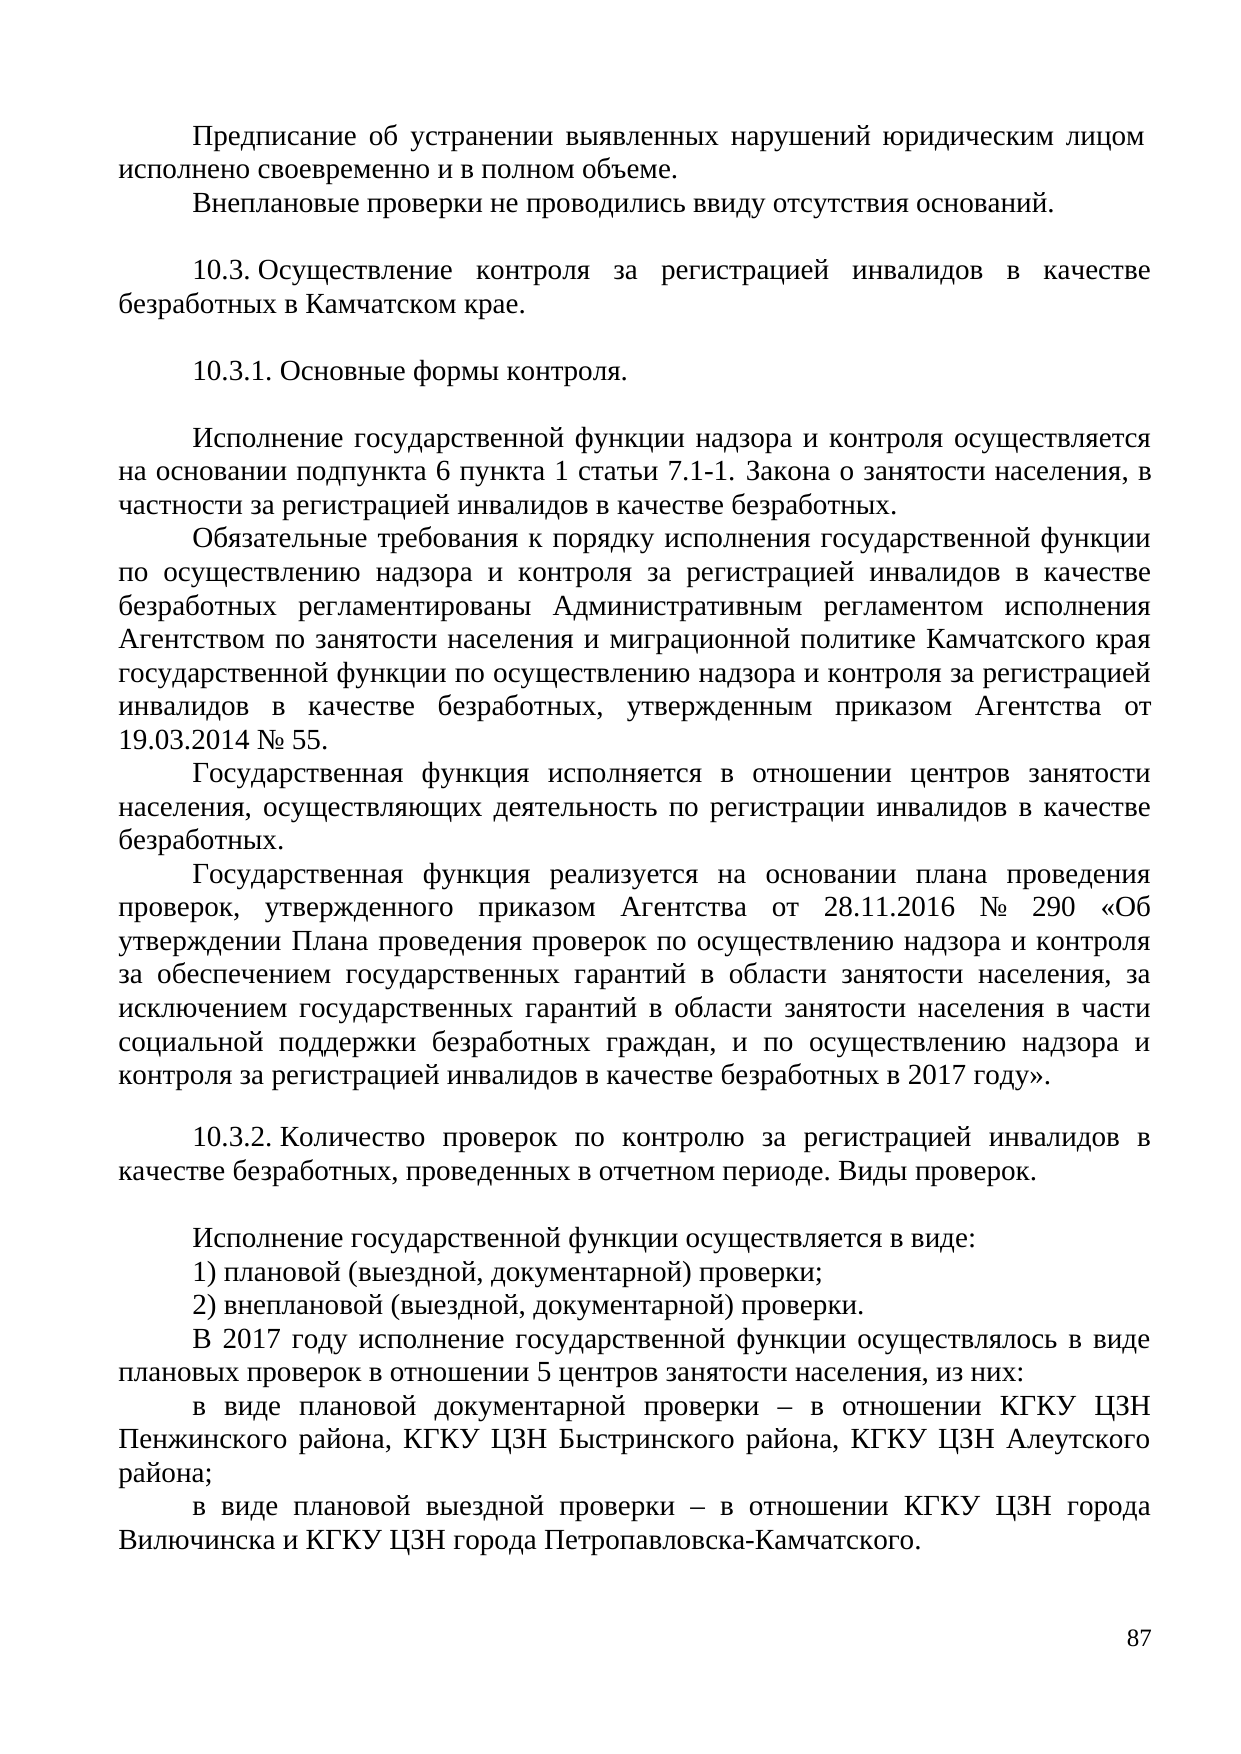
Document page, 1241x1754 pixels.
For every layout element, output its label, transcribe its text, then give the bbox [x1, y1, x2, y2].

text 10.3.1. Основные формы контроля. [118, 353, 1152, 386]
text Государственная функция исполняется в отношении центров занятости населения, осуществляющих деятельность по регистрации инвалидов в качестве безработных. [118, 755, 1152, 856]
text 10.3. Осуществление контроля за регистрацией инвалидов в качестве безработных в Камчатском крае. [118, 252, 1152, 319]
text 1) плановой (выездной, документарной) проверки; [118, 1254, 1152, 1287]
text Внеплановые проверки не проводились ввиду отсутствия оснований. [118, 185, 1146, 219]
text в виде плановой документарной проверки – в отношении КГКУ ЦЗН Пенжинского района, КГКУ ЦЗН Быстринского района, КГКУ ЦЗН Алеутского района; [118, 1388, 1152, 1488]
text Предписание об устранении выявленных нарушений юридическим лицом исполнено своевременно и в полном объеме. [118, 118, 1146, 185]
text Исполнение государственной функции надзора и контроля осуществляется на основании подпункта 6 пункта 1 статьи 7.1-1. Закона о занятости населения, в частности за регистрацией инвалидов в качестве безработных. [118, 420, 1152, 521]
text Обязательные требования к порядку исполнения государственной функции по осуществлению надзора и контроля за регистрацией инвалидов в качестве безработных регламентированы Административным регламентом исполнения Агентством по занятости населения и миграционной политике Камчатского края государственной функции по осуществлению надзора и контроля за регистрацией инвалидов в качестве безработных, утвержденным приказом Агентства от 19.03.2014 № 55. [118, 521, 1152, 755]
text в виде плановой выездной проверки – в отношении КГКУ ЦЗН города Вилючинска и КГКУ ЦЗН города Петропавловска-Камчатского. [118, 1488, 1152, 1556]
text 2) внеплановой (выездной, документарной) проверки. [118, 1287, 1152, 1321]
text Исполнение государственной функции осуществляется в виде: [118, 1220, 1152, 1254]
text Государственная функция реализуется на основании плана проведения проверок, утвержденного приказом Агентства от 28.11.2016 № 290 «Об утверждении Плана проведения проверок по осуществлению надзора и контроля за обеспечением государственных гарантий в области занятости населения, за исключением государственных гарантий в области занятости населения в части социальной поддержки безработных граждан, и по осуществлению надзора и контроля за регистрацией инвалидов в качестве безработных в 2017 году». [118, 856, 1152, 1091]
text 10.3.2. Количество проверок по контролю за регистрацией инвалидов в качестве безработных, проведенных в отчетном периоде. Виды проверок. [118, 1119, 1152, 1187]
text В 2017 году исполнение государственной функции осуществлялось в виде плановых проверок в отношении 5 центров занятости населения, из них: [118, 1321, 1152, 1388]
